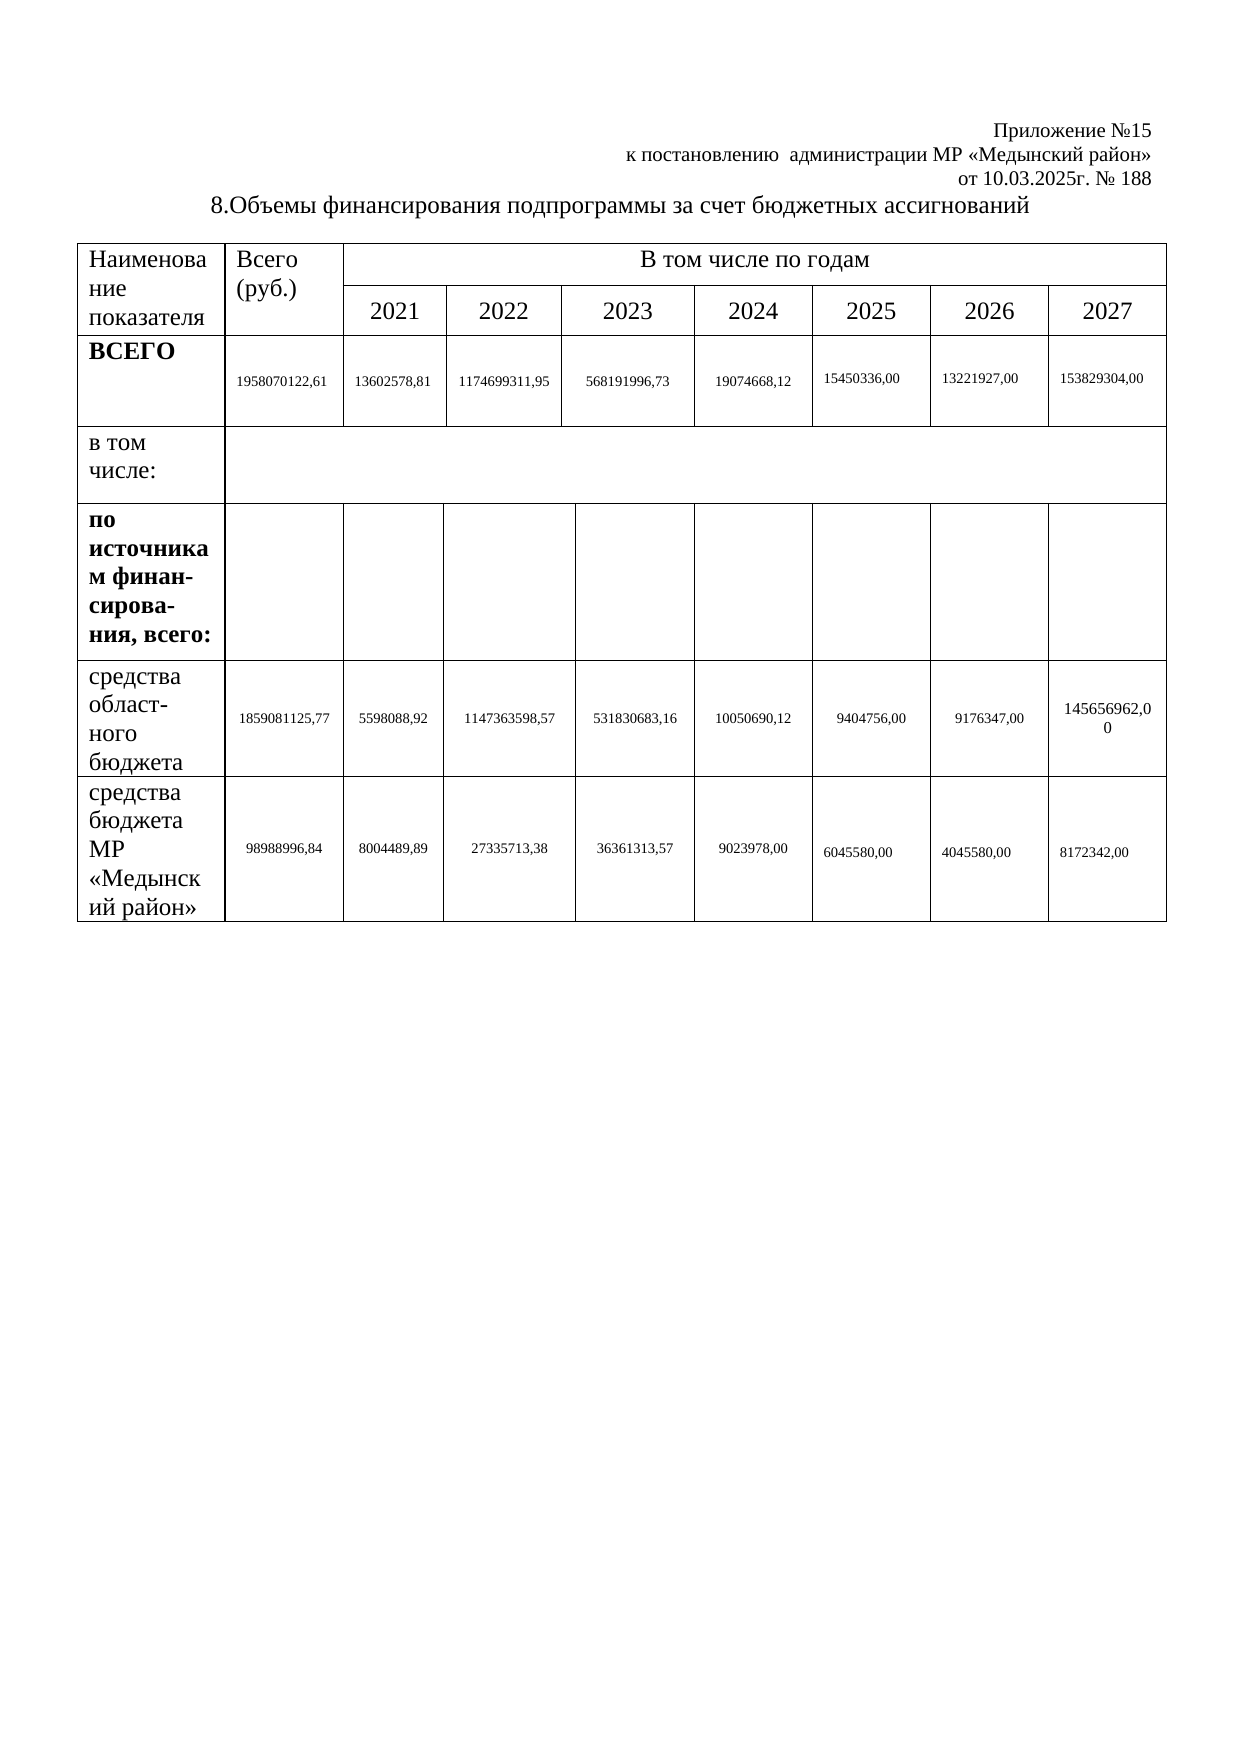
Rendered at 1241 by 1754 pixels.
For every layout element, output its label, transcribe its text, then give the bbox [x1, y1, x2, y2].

table_cell [226, 427, 1166, 503]
table_cell 153829304,00 [1049, 336, 1166, 426]
table_cell [576, 504, 694, 660]
text к постановлению администрации МР «Медынский район» [89, 142, 1152, 166]
table_header В том числе по годам [344, 244, 1166, 285]
table_cell 145656962,00 [1049, 661, 1166, 776]
table_cell 36361313,57 [576, 777, 694, 921]
table_cell 2026 [931, 286, 1048, 335]
table_cell 1147363598,57 [444, 661, 575, 776]
text 8.Объемы финансирования подпрограммы за счет бюджетных ассигнований [89, 190, 1152, 219]
table_cell 568191996,73 [562, 336, 694, 426]
table_header Всего (руб.) [226, 244, 343, 335]
table_cell 5598088,92 [344, 661, 443, 776]
table_cell 8004489,89 [344, 777, 443, 921]
table_cell в том числе: [78, 427, 224, 503]
table_cell [931, 504, 1048, 660]
table_cell 1859081125,77 [226, 661, 343, 776]
table_cell 2022 [447, 286, 561, 335]
table_cell [813, 504, 930, 660]
table_cell [695, 504, 812, 660]
table_cell 1958070122,61 [226, 336, 343, 426]
table_cell 15450336,00 [813, 336, 930, 426]
table_cell средства област-ного бюджета [78, 661, 224, 776]
text Приложение №15 [89, 118, 1152, 142]
table_cell 2021 [344, 286, 446, 335]
table_cell [444, 504, 575, 660]
table_cell 98988996,84 [226, 777, 343, 921]
table_cell 531830683,16 [576, 661, 694, 776]
table_cell 6045580,00 [813, 777, 930, 921]
table_cell по источникам финан-сирова-ния, всего: [78, 504, 224, 660]
table_cell 2025 [813, 286, 930, 335]
text от 10.03.2025г. № 188 [89, 166, 1152, 190]
table_cell 27335713,38 [444, 777, 575, 921]
table_cell 9176347,00 [931, 661, 1048, 776]
table_cell 8172342,00 [1049, 777, 1166, 921]
table_cell 2027 [1049, 286, 1166, 335]
table_cell 2024 [695, 286, 812, 335]
table_cell 19074668,12 [695, 336, 812, 426]
table_cell [1049, 504, 1166, 660]
table_cell 4045580,00 [931, 777, 1048, 921]
table_cell 1174699311,95 [447, 336, 561, 426]
table_cell [344, 504, 443, 660]
table_cell средства бюджета МР «Медынский район» [78, 777, 224, 921]
table_cell 13602578,81 [344, 336, 446, 426]
table_cell 9023978,00 [695, 777, 812, 921]
table_cell [226, 504, 343, 660]
table_cell 10050690,12 [695, 661, 812, 776]
table_cell ВСЕГО [78, 336, 224, 426]
table_cell 9404756,00 [813, 661, 930, 776]
table_header Наименование показателя [78, 244, 224, 335]
table_cell 2023 [562, 286, 694, 335]
table_cell 13221927,00 [931, 336, 1048, 426]
